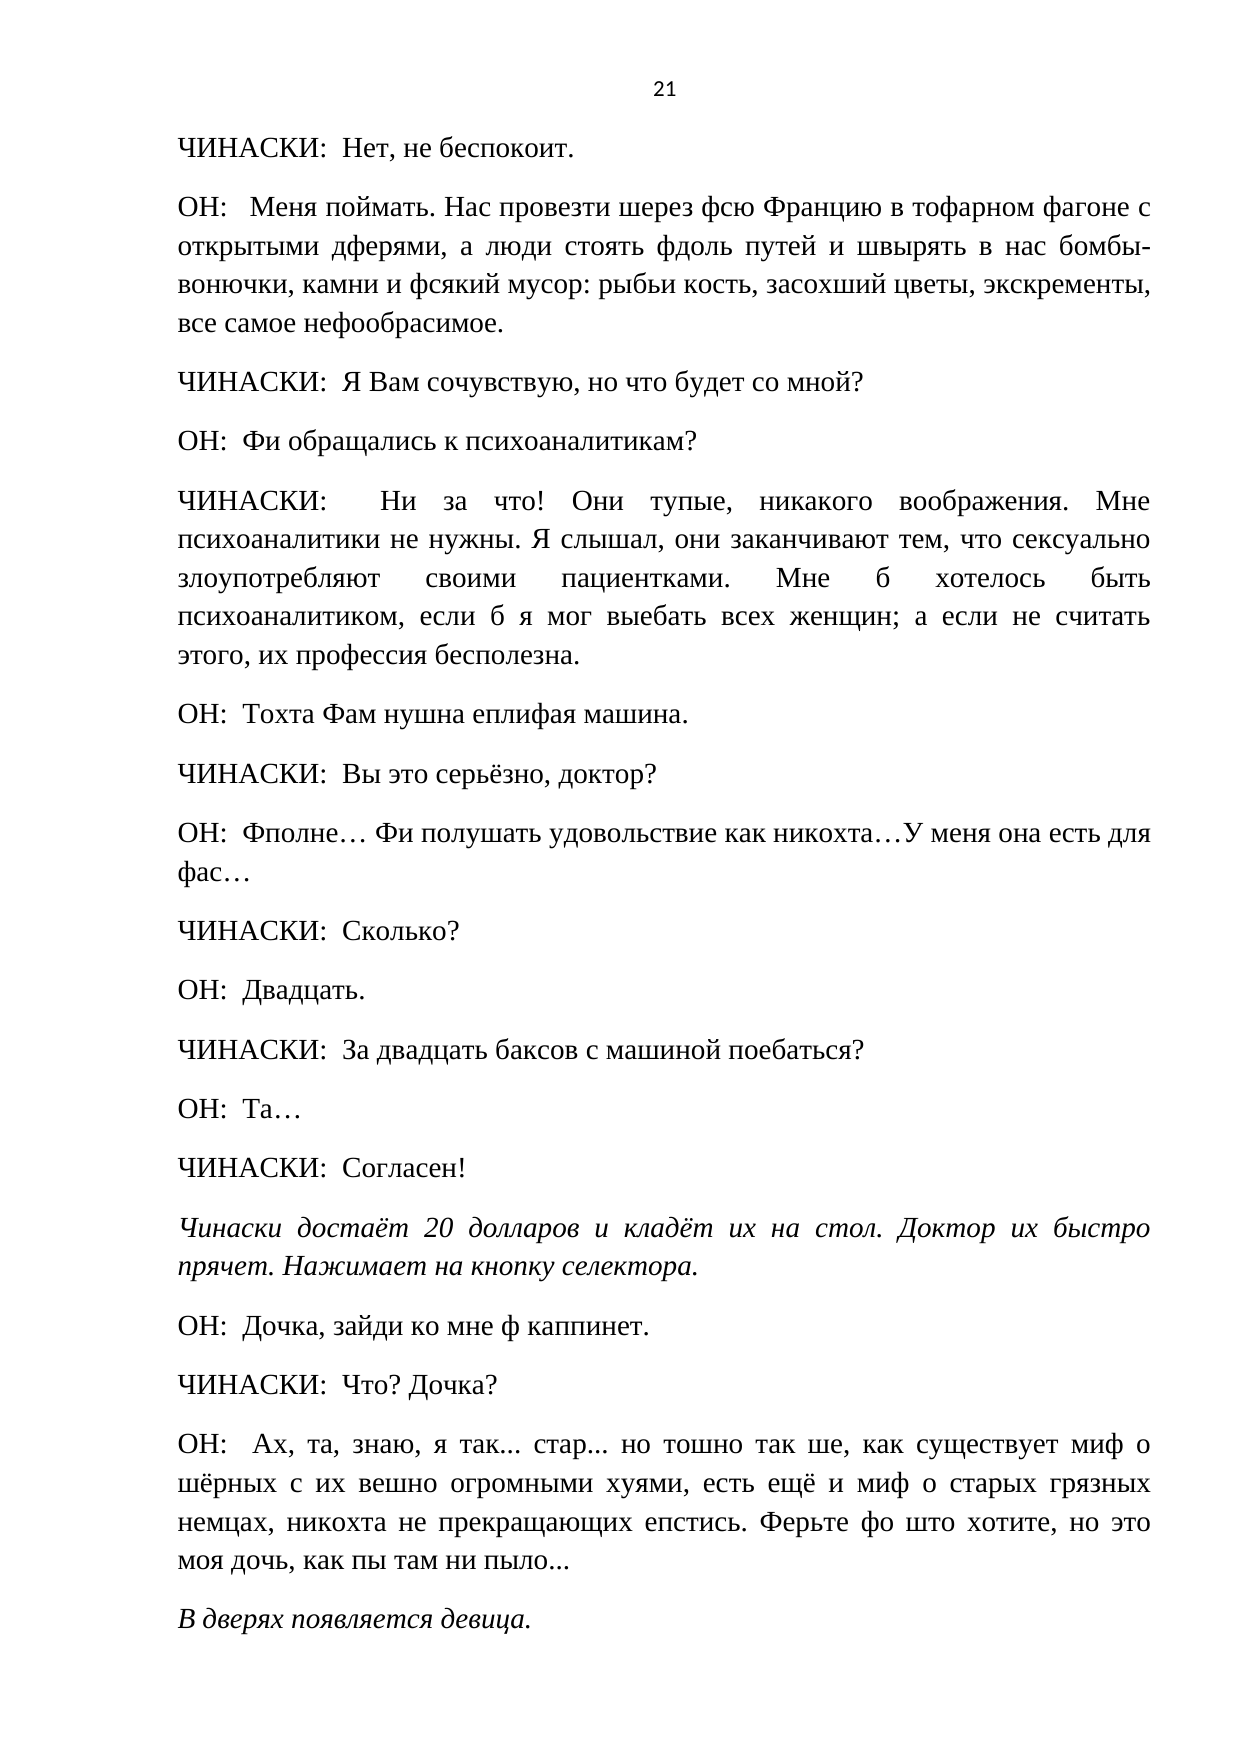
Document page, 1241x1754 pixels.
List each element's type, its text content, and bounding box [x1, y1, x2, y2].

text ОН: Дочка, зайди ко мне ф каппинет. [177, 1308, 1152, 1341]
text ЧИНАСКИ: За двадцать баксов с машиной поебаться? [177, 1032, 1152, 1065]
text ЧИНАСКИ: Я Вам сочувствую, но что будет со мной? [177, 364, 1152, 398]
text ЧИНАСКИ: Вы это серьёзно, доктор? [177, 756, 1152, 789]
text ОН: Фи обращались к психоаналитикам? [177, 423, 1152, 457]
text ОН: Та… [177, 1091, 1152, 1125]
text ОН: Фполне… Фи полушать удовольствие как никохта…У меня она есть для фас… [177, 815, 1152, 887]
text ЧИНАСКИ: Ни за что! Они тупые, никакого воображения. Мне психоаналитики не нужны. Я слышал, они заканчивают тем, что сексуально злоупотребляют своими пациентками. Мне б хотелось быть психоаналитиком, если б я мог выебать всех женщин; а если не считать этого, их профессия бесполезна. [177, 483, 1152, 671]
text ОН: Меня поймать. Нас провезти шерез фсю Францию в тофарном фагоне с открытыми дферями, а люди стоять фдоль путей и швырять в нас бомбы-вонючки, камни и фсякий мусор: рыбьи кость, засохший цветы, экскременты, все самое нефообрасимое. [177, 189, 1152, 338]
text ЧИНАСКИ: Что? Дочка? [177, 1367, 1152, 1401]
text ОН: Двадцать. [177, 972, 1152, 1006]
text ОН: Тохта Фам нушна еплифая машина. [177, 696, 1152, 730]
text ОН: Ах, та, знаю, я так... стар... но тошно так ше, как существует миф о шёрных с их вешно огромными хуями, есть ещё и миф о старых грязных немцах, никохта не прекращающих епстись. Ферьте фо што хотите, но это моя дочь, как пы там ни пыло... [177, 1427, 1152, 1576]
text Чинаски достаёт 20 долларов и кладёт их на стол. Доктор их быстро прячет. Нажимает на кнопку селектора. [177, 1210, 1152, 1282]
text В дверях появляется девица. [177, 1602, 1152, 1635]
text ЧИНАСКИ: Нет, не беспокоит. [177, 130, 1152, 163]
text ЧИНАСКИ: Согласен! [177, 1151, 1152, 1184]
text ЧИНАСКИ: Сколько? [177, 913, 1152, 947]
